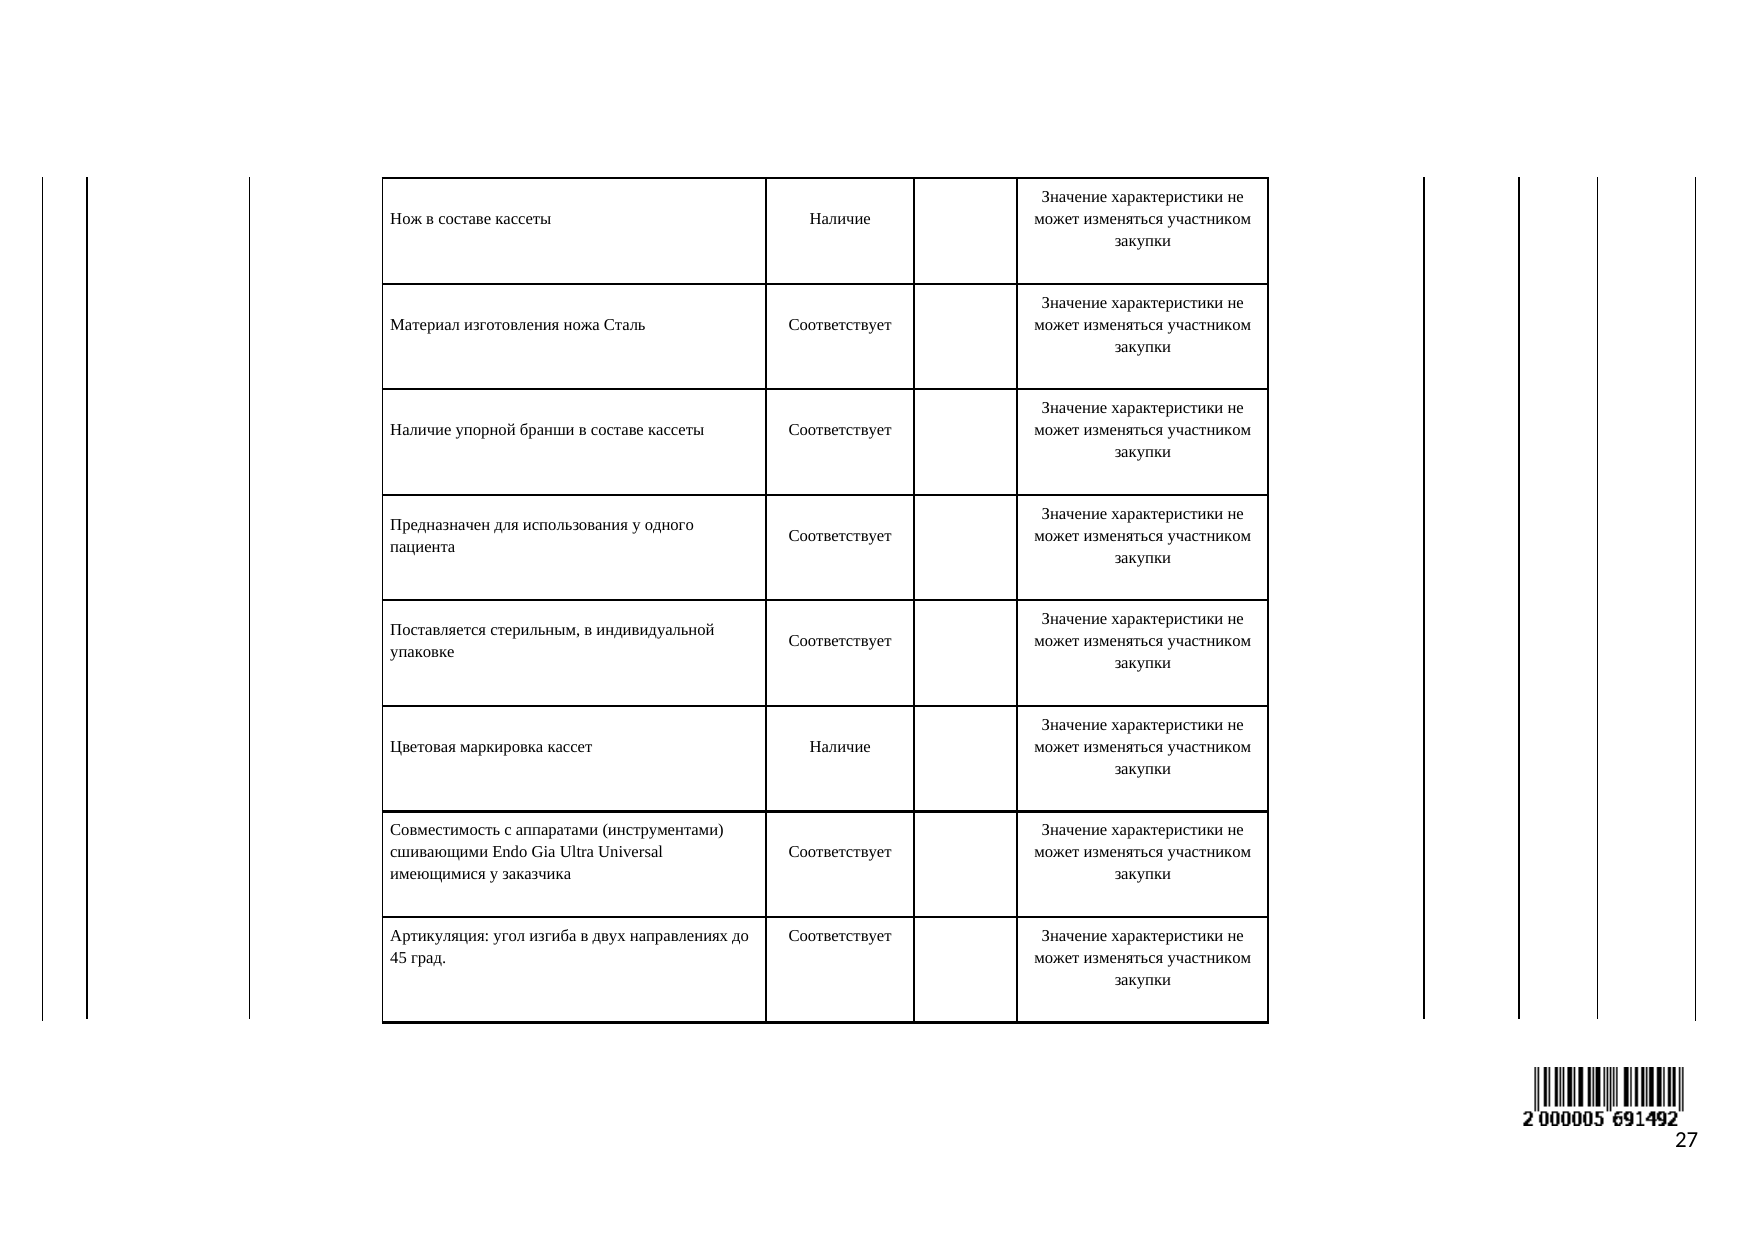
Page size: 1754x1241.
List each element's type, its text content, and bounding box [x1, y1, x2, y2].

table_cell [915, 707, 1016, 810]
table_cell Нож в составе кассеты [383, 179, 765, 283]
table_cell Цветовая маркировка кассет [383, 707, 765, 810]
table_cell Соответствует [767, 918, 913, 1021]
table_cell Значение характеристики не может изменяться участником закупки [1018, 601, 1267, 705]
table_cell Соответствует [767, 813, 913, 916]
table_cell Соответствует [767, 390, 913, 494]
table_cell Значение характеристики не может изменяться участником закупки [1018, 179, 1267, 283]
table_cell Значение характеристики не может изменяться участником закупки [1018, 813, 1267, 916]
table_cell Артикуляция: угол изгиба в двух направлениях до 45 град. [383, 918, 765, 1021]
table_cell Соответствует [767, 285, 913, 388]
table_cell Значение характеристики не может изменяться участником закупки [1018, 918, 1267, 1021]
table_cell Значение характеристики не может изменяться участником закупки [1018, 390, 1267, 494]
table_cell Значение характеристики не может изменяться участником закупки [1018, 285, 1267, 388]
table_cell Наличие [767, 179, 913, 283]
table_cell Соответствует [767, 496, 913, 599]
table_cell Значение характеристики не может изменяться участником закупки [1018, 707, 1267, 810]
table_cell [915, 390, 1016, 494]
table_cell Наличие [767, 707, 913, 810]
table_cell [915, 813, 1016, 916]
table_cell [915, 601, 1016, 705]
table_cell Материал изготовления ножа Сталь [383, 285, 765, 388]
picture [1519, 1067, 1698, 1126]
table_cell Совместимость с аппаратами (инструментами) сшивающими Endo Gia Ultra Universal имеющимися у заказчика [383, 813, 765, 916]
table_cell [915, 918, 1016, 1021]
table_cell [915, 179, 1016, 283]
table_cell Значение характеристики не может изменяться участником закупки [1018, 496, 1267, 599]
table_cell [915, 285, 1016, 388]
table_cell Наличие упорной бранши в составе кассеты [383, 390, 765, 494]
table_cell Предназначен для использования у одного пациента [383, 496, 765, 599]
table_cell [915, 496, 1016, 599]
table_cell Соответствует [767, 601, 913, 705]
table_cell Поставляется стерильным, в индивидуальной упаковке [383, 601, 765, 705]
